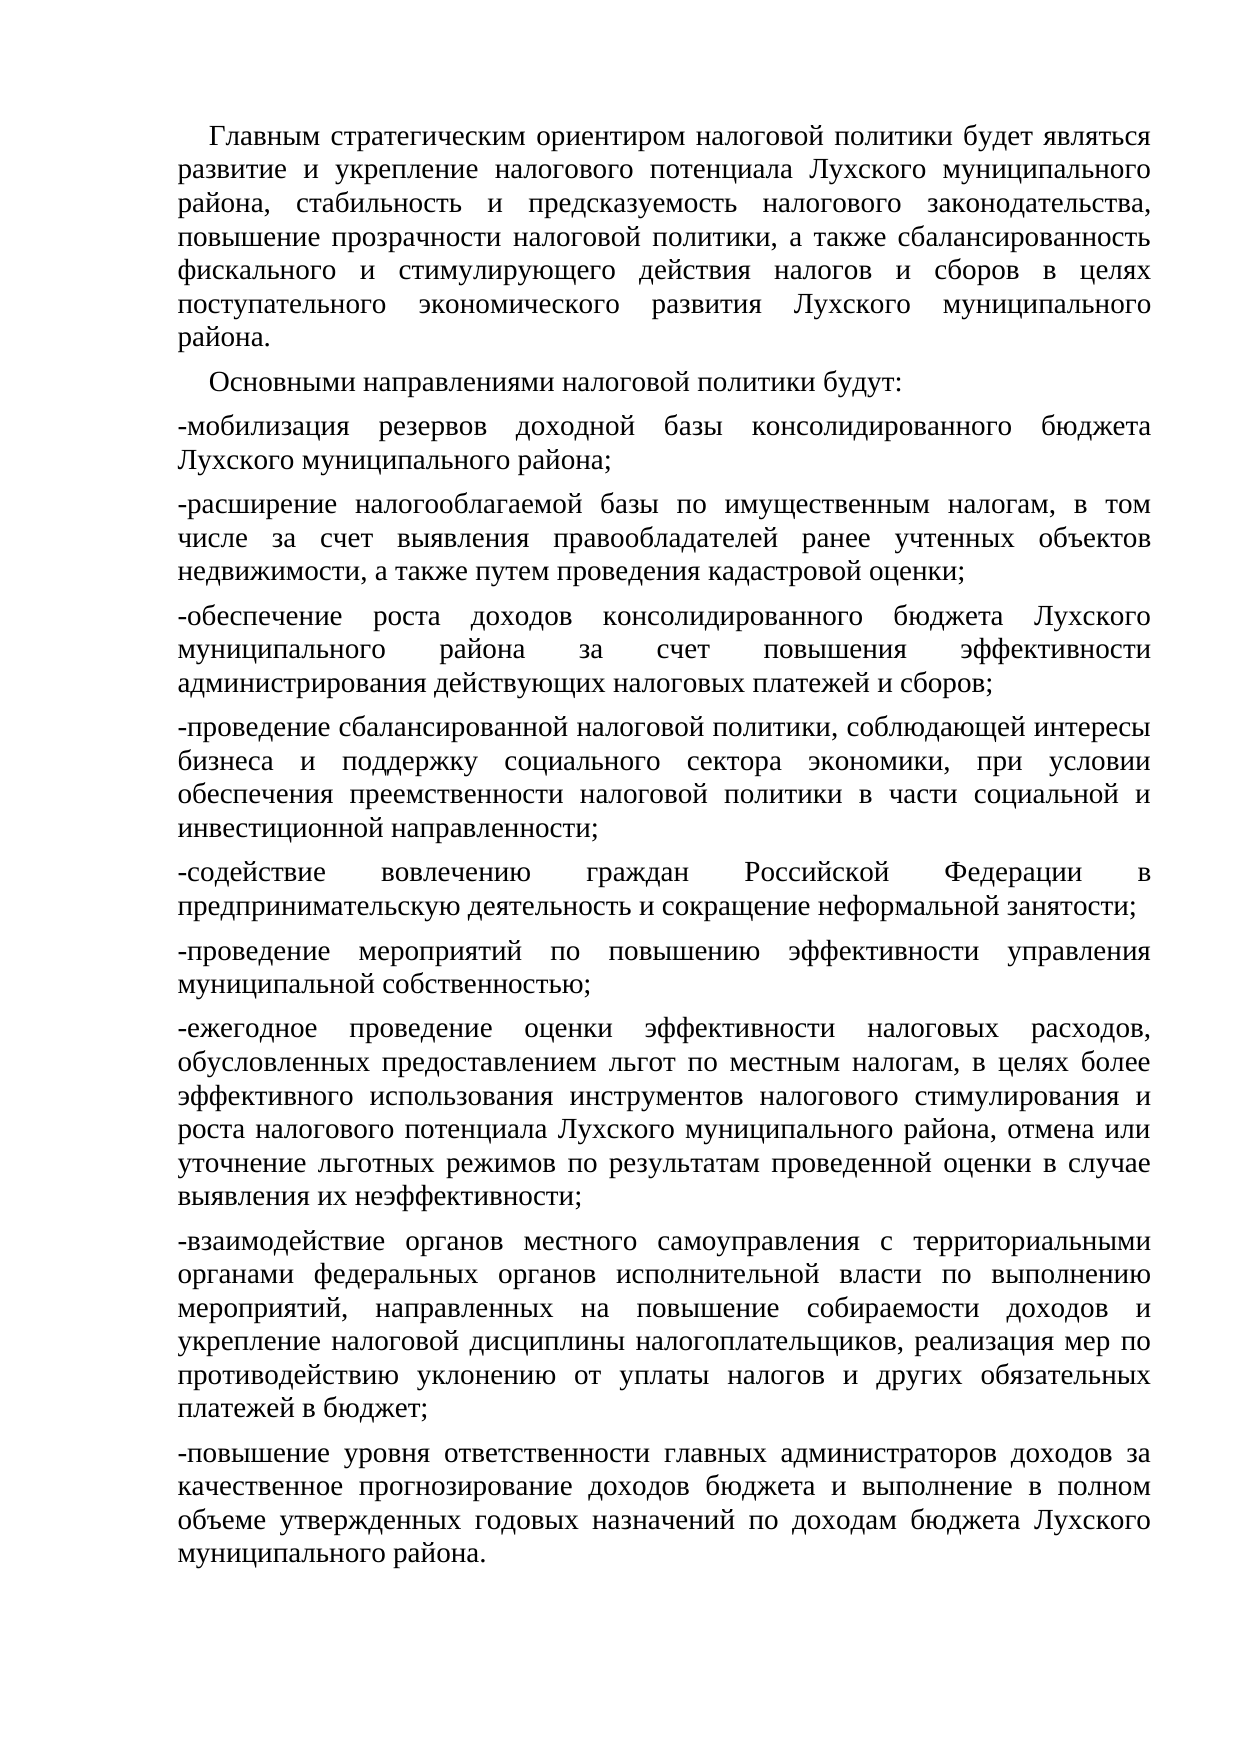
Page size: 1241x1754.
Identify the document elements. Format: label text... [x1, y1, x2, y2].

text -мобилизация резервов доходной базы консолидированного бюджета Лухского муниципального района; [177, 408, 1152, 475]
text -повышение уровня ответственности главных администраторов доходов за качественное прогнозирование доходов бюджета и выполнение в полном объеме утвержденных годовых назначений по доходам бюджета Лухского муниципального района. [177, 1435, 1152, 1569]
text -ежегодное проведение оценки эффективности налоговых расходов, обусловленных предоставлением льгот по местным налогам, в целях более эффективного использования инструментов налогового стимулирования и роста налогового потенциала Лухского муниципального района, отмена или уточнение льготных режимов по результатам проведенной оценки в случае выявления их неэффективности; [177, 1011, 1152, 1212]
text Основными направлениями налоговой политики будут: [177, 364, 1152, 397]
text -расширение налогооблагаемой базы по имущественным налогам, в том числе за счет выявления правообладателей ранее учтенных объектов недвижимости, а также путем проведения кадастровой оценки; [177, 486, 1152, 587]
text -проведение мероприятий по повышению эффективности управления муниципальной собственностью; [177, 933, 1152, 1000]
text -обеспечение роста доходов консолидированного бюджета Лухского муниципального района за счет повышения эффективности администрирования действующих налоговых платежей и сборов; [177, 598, 1152, 698]
text Главным стратегическим ориентиром налоговой политики будет являться развитие и укрепление налогового потенциала Лухского муниципального района, стабильность и предсказуемость налогового законодательства, повышение прозрачности налоговой политики, а также сбалансированность фискального и стимулирующего действия налогов и сборов в целях поступательного экономического развития Лухского муниципального района. [177, 118, 1152, 353]
text -содействие вовлечению граждан Российской Федерации в предпринимательскую деятельность и сокращение неформальной занятости; [177, 854, 1152, 922]
text -взаимодействие органов местного самоуправления с территориальными органами федеральных органов исполнительной власти по выполнению мероприятий, направленных на повышение собираемости доходов и укрепление налоговой дисциплины налогоплательщиков, реализация мер по противодействию уклонению от уплаты налогов и других обязательных платежей в бюджет; [177, 1223, 1152, 1424]
text -проведение сбалансированной налоговой политики, соблюдающей интересы бизнеса и поддержку социального сектора экономики, при условии обеспечения преемственности налоговой политики в части социальной и инвестиционной направленности; [177, 709, 1152, 844]
